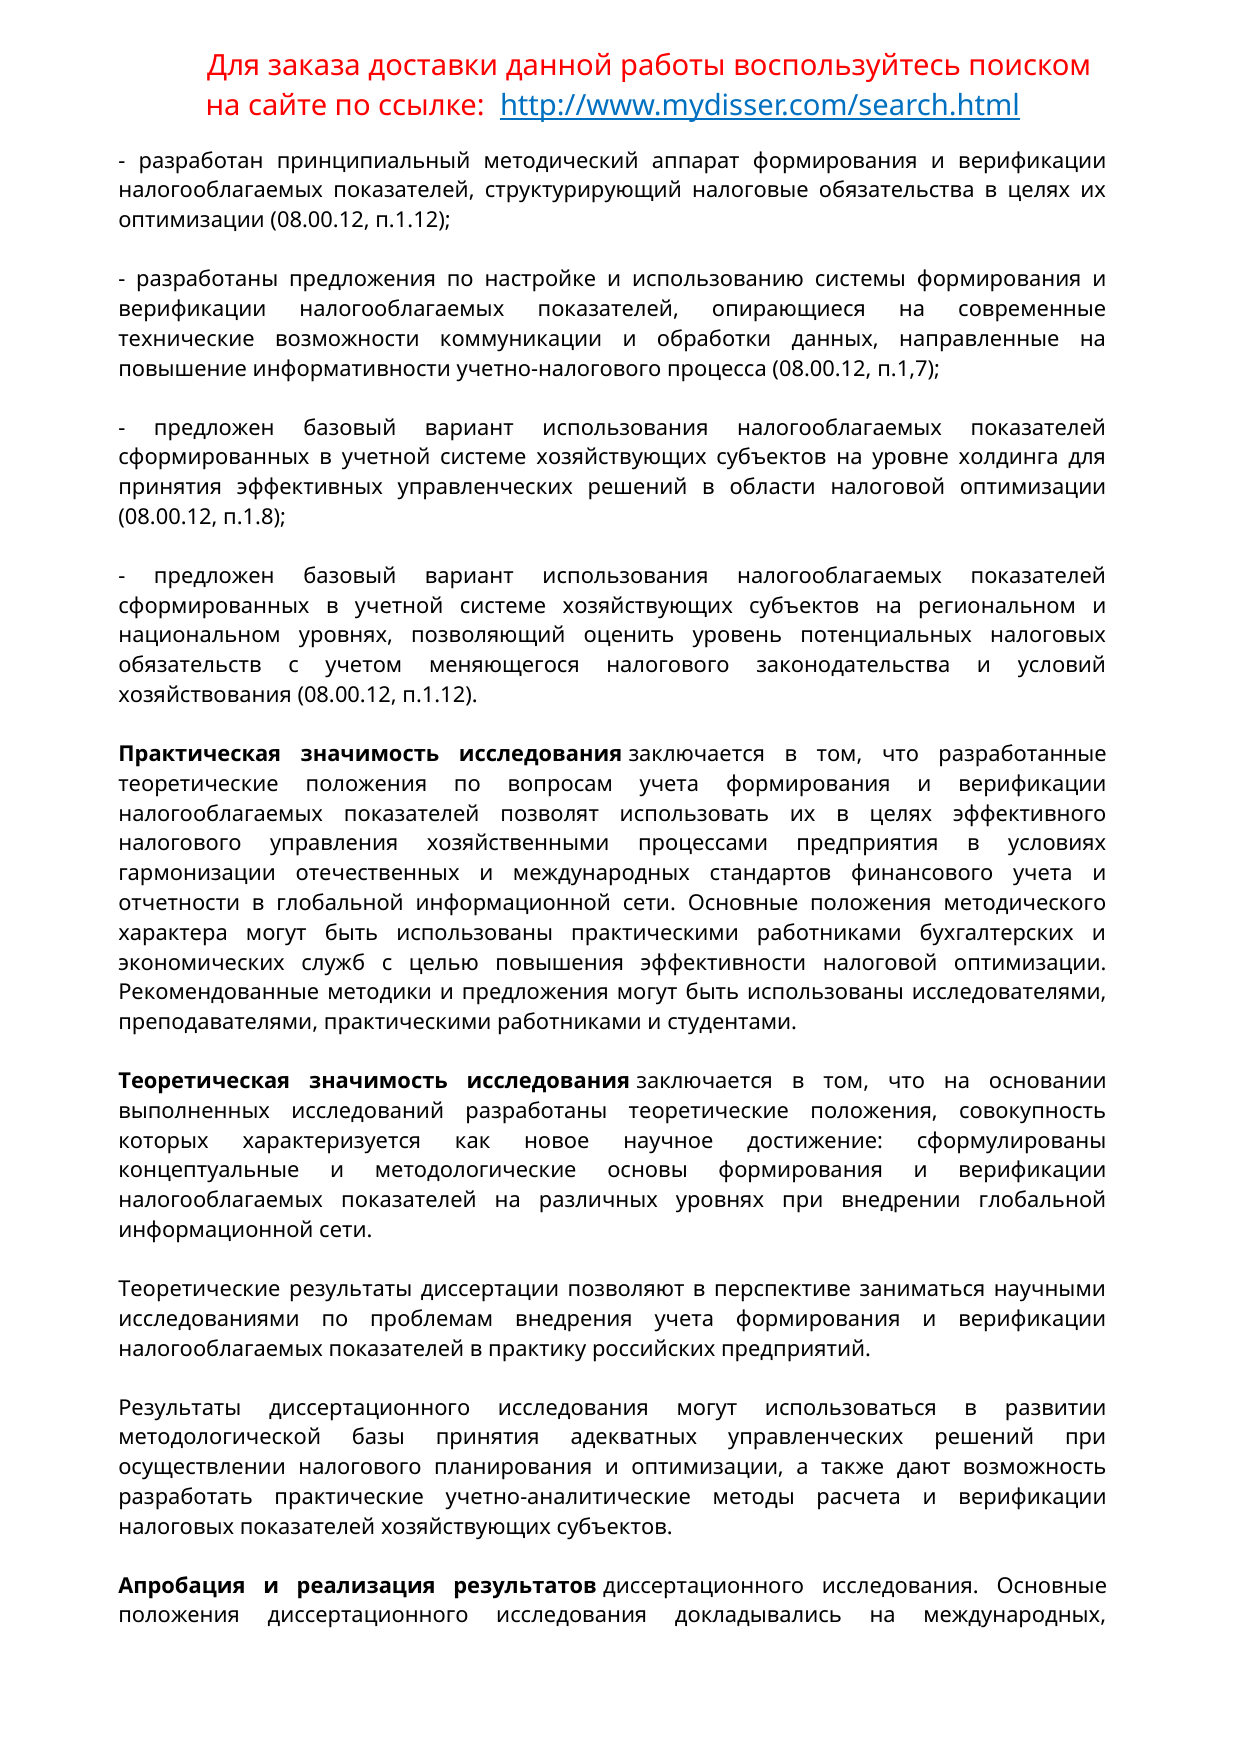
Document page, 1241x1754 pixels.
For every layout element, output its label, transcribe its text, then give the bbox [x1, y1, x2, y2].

text - разработаны предложения по настройке и использованию системы формирования и верификации налогооблагаемых показателей, опирающиеся на современные технические возможности коммуникации и обработки данных, направленные на повышение информативности учетно-налогового процесса (08.00.12, п.1,7); [118, 263, 1107, 382]
text Теоретические результаты диссертации позволяют в перспективе заниматься научными исследованиями по проблемам внедрения учета формирования и верификации налогооблагаемых показателей в практику российских предприятий. [118, 1273, 1107, 1362]
text Теоретическая значимость исследования заключается в том, что на основании выполненных исследований разработаны теоретические положения, совокупность которых характеризуется как новое научное достижение: сформулированы концептуальные и методологические основы формирования и верификации налогооблагаемых показателей на различных уровнях при внедрении глобальной информационной сети. [118, 1065, 1107, 1244]
text - предложен базовый вариант использования налогооблагаемых показателей сформированных в учетной системе хозяйствующих субъектов на региональном и национальном уровнях, позволяющий оценить уровень потенциальных налоговых обязательств с учетом меняющегося налогового законодательства и условий хозяйствования (08.00.12, п.1.12). [118, 560, 1107, 709]
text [118, 1569, 1107, 1629]
text Результаты диссертационного исследования могут использоваться в развитии методологической базы принятия адекватных управленческих решений при осуществлении налогового планирования и оптимизации, а также дают возможность разработать практические учетно-аналитические методы расчета и верификации налоговых показателей хозяйствующих субъектов. [118, 1391, 1107, 1540]
text Практическая значимость исследования заключается в том, что разработанные теоретические положения по вопросам учета формирования и верификации налогооблагаемых показателей позволят использовать их в целях эффективного налогового управления хозяйственными процессами предприятия в условиях гармонизации отечественных и международных стандартов финансового учета и отчетности в глобальной информационной сети. Основные положения методического характера могут быть использованы практическими работниками бухгалтерских и экономических служб с целью повышения эффективности налоговой оптимизации. Рекомендованные методики и предложения могут быть использованы исследователями, преподавателями, практическими работниками и студентами. [118, 738, 1107, 1036]
text - разработан принципиальный методический аппарат формирования и верификации налогооблагаемых показателей, структурирующий налоговые обязательства в целях их оптимизации (08.00.12, п.1.12); [118, 144, 1107, 234]
text - предложен базовый вариант использования налогооблагаемых показателей сформированных в учетной системе хозяйствующих субъектов на уровне холдинга для принятия эффективных управленческих решений в области налоговой оптимизации (08.00.12, п.1.8); [118, 411, 1107, 531]
